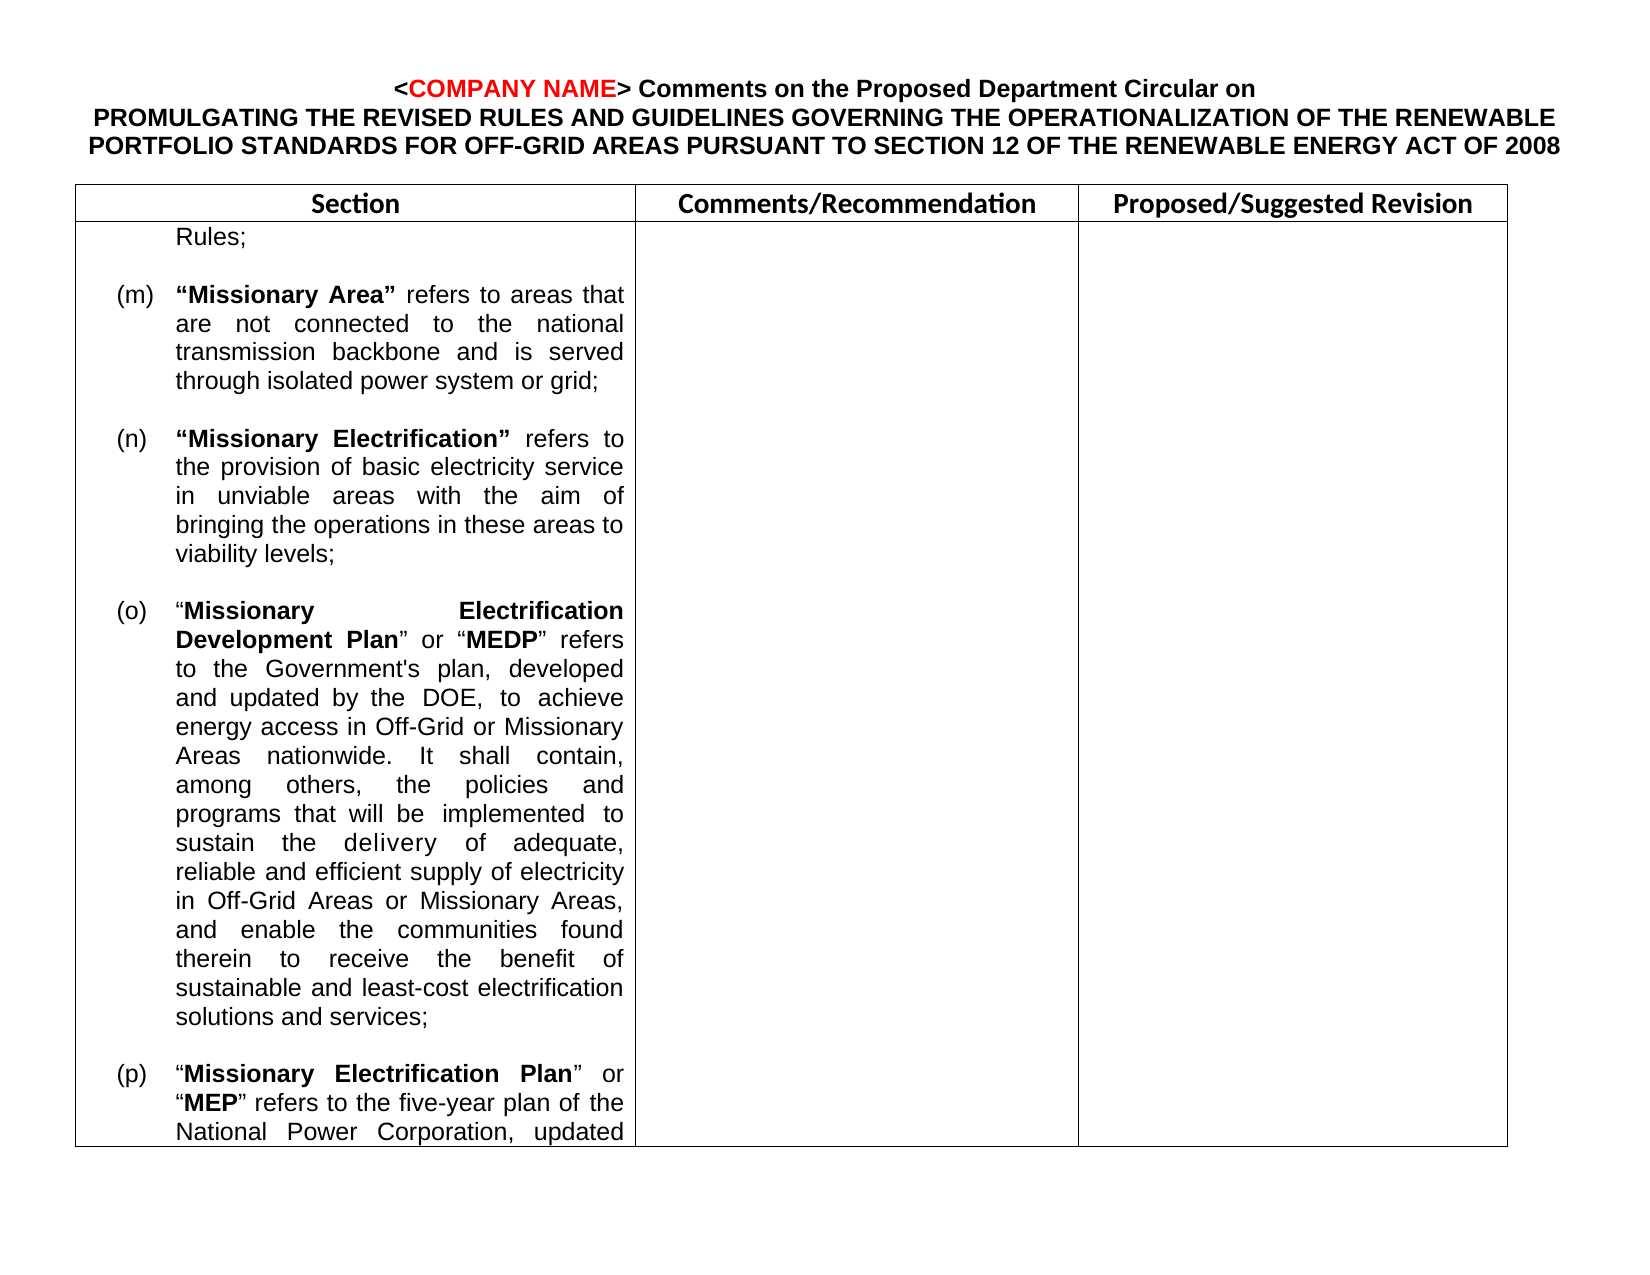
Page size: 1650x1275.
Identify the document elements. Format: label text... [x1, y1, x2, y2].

table_header Proposed/Suggested Revision [1079, 185, 1507, 221]
table_header Comments/Recommendation [636, 185, 1078, 221]
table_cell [76, 222, 635, 1146]
table_header Section [76, 185, 635, 221]
table_cell [636, 222, 1078, 1146]
table_cell [1079, 222, 1507, 1146]
